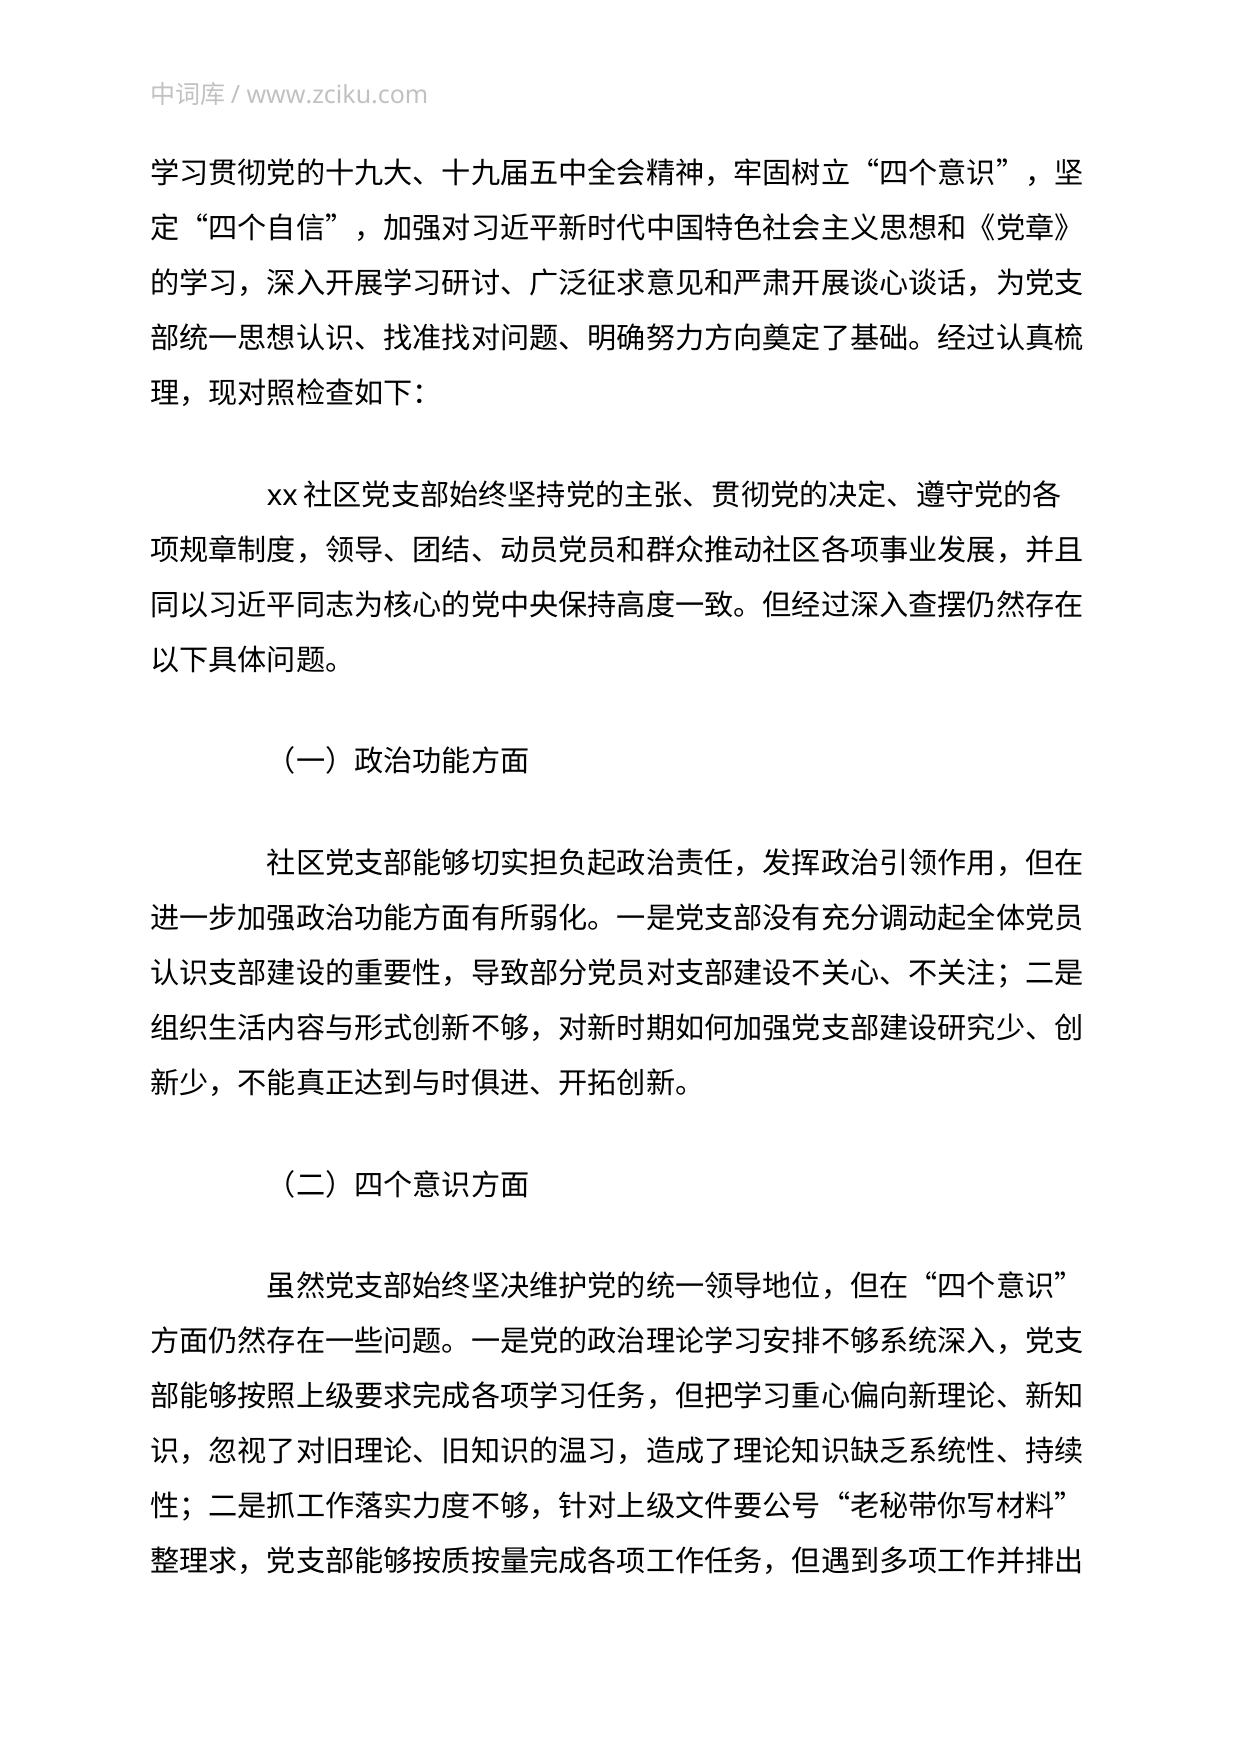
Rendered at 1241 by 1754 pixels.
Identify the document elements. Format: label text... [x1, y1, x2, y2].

text xx社区党支部始终坚持党的主张、贯彻党的决定、遵守党的各项规章制度，领导、团结、动员党员和群众推动社区各项事业发展，并且同以习近平同志为核心的党中央保持高度一致。但经过深入查摆仍然存在以下具体问题。 [150, 471, 1090, 678]
text （一）政治功能方面 [150, 738, 1090, 780]
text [150, 1263, 1090, 1579]
text 社区党支部能够切实担负起政治责任，发挥政治引领作用，但在进一步加强政治功能方面有所弱化。一是党支部没有充分调动起全体党员认识支部建设的重要性，导致部分党员对支部建设不关心、不关注；二是组织生活内容与形式创新不够，对新时期如何加强党支部建设研究少、创新少，不能真正达到与时俱进、开拓创新。 [150, 840, 1090, 1102]
text （二）四个意识方面 [150, 1161, 1090, 1203]
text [150, 150, 1090, 412]
